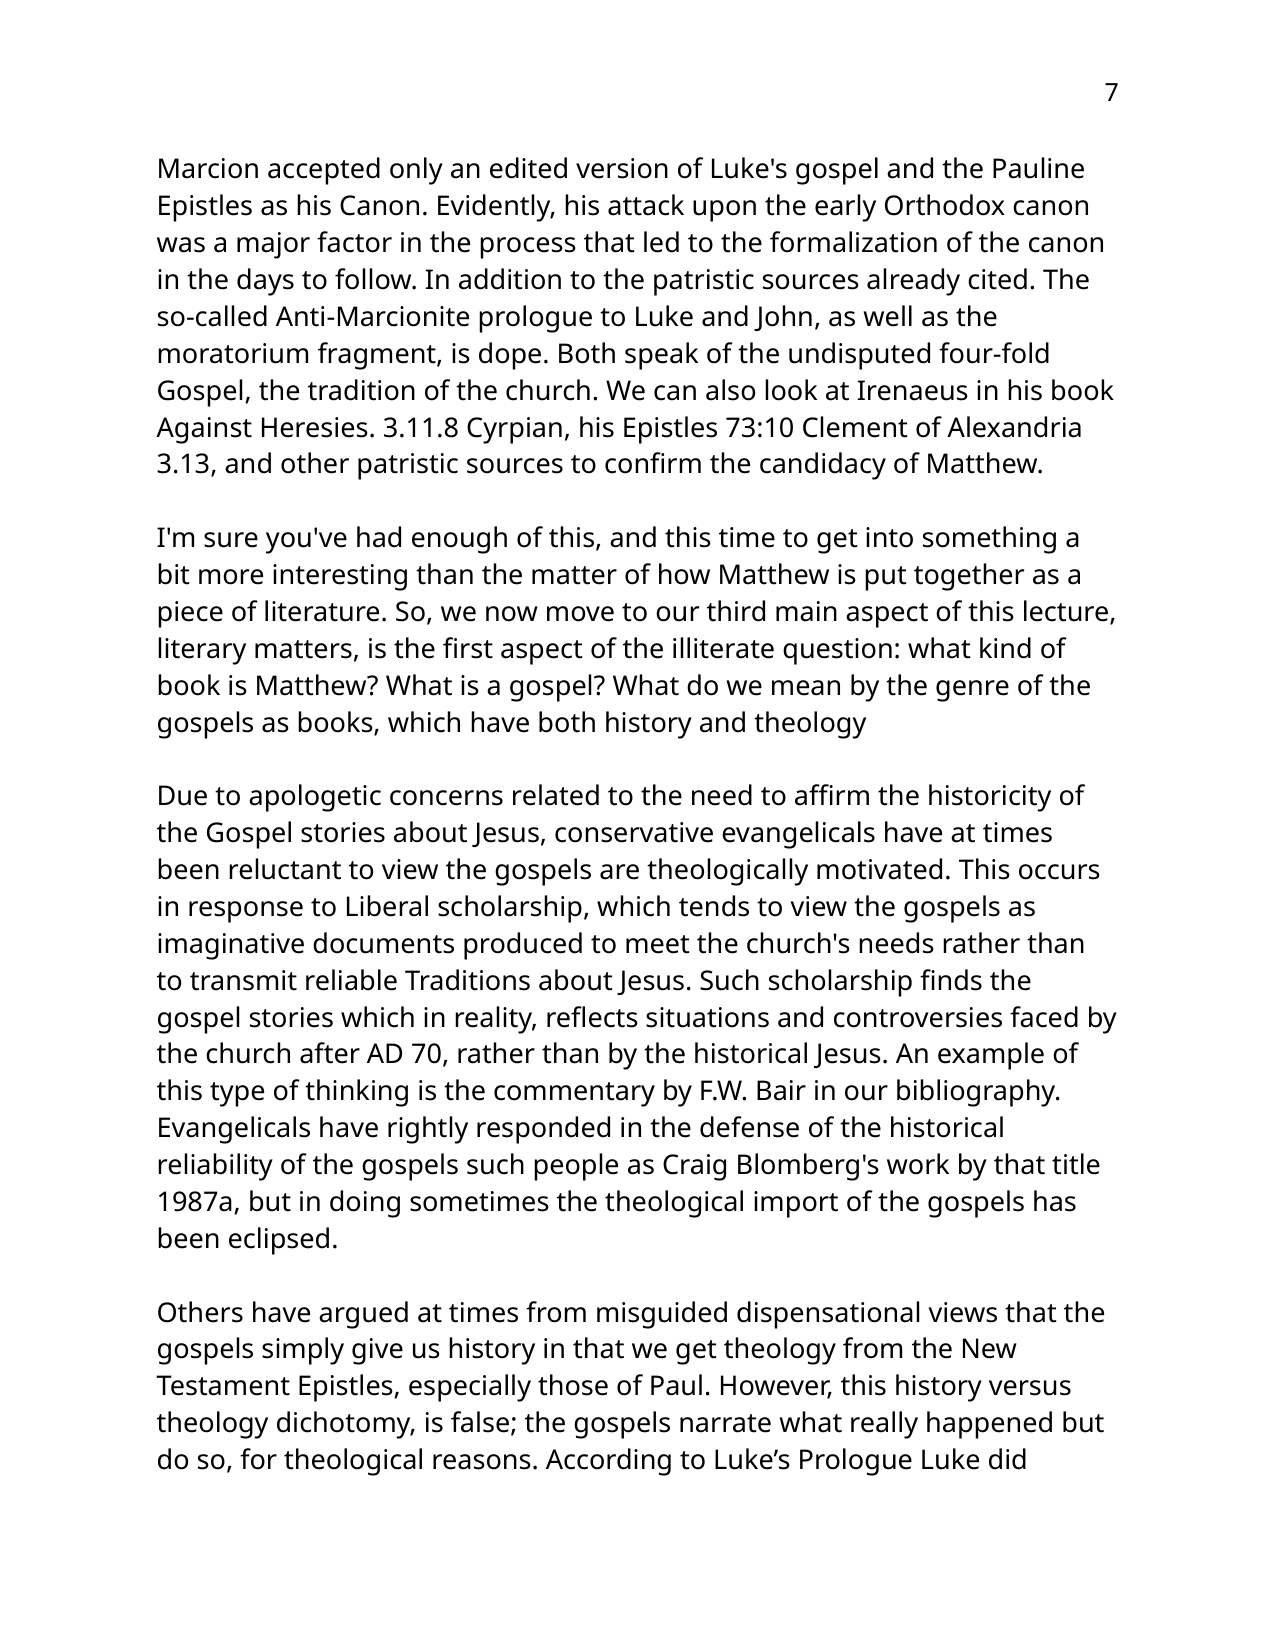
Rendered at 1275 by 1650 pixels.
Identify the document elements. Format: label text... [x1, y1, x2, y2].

text I'm sure you've had enough of this, and this time to get into something a bit more interesting than the matter of how Matthew is put together as a piece of literature. So, we now move to our third main aspect of this lecture, literary matters, is the first aspect of the illiterate question: what kind of book is Matthew? What is a gospel? What do we mean by the genre of the gospels as books, which have both history and theology [156, 519, 1118, 740]
text Due to apologetic concerns related to the need to affirm the historicity of the Gospel stories about Jesus, conservative evangelicals have at times been reluctant to view the gospels are theologically motivated. This occurs in response to Liberal scholarship, which tends to view the gospels as imaginative documents produced to meet the church's needs rather than to transmit reliable Traditions about Jesus. Such scholarship finds the gospel stories which in reality, reflects situations and controversies faced by the church after AD 70, rather than by the historical Jesus. An example of this type of thinking is the commentary by F.W. Bair in our bibliography. Evangelicals have rightly responded in the defense of the historical reliability of the gospels such people as Craig Blomberg's work by that title 1987a, but in doing sometimes the theological import of the gospels has been eclipsed. [156, 777, 1118, 1256]
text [156, 1293, 1118, 1477]
text Marcion accepted only an edited version of Luke's gospel and the Pauline Epistles as his Canon. Evidently, his attack upon the early Orthodox canon was a major factor in the process that led to the formalization of the canon in the days to follow. In addition to the patristic sources already cited. The so-called Anti-Marcionite prologue to Luke and John, as well as the moratorium fragment, is dope. Both speak of the undisputed four-fold Gospel, the tradition of the church. We can also look at Irenaeus in his book Against Heresies. 3.11.8 Cyrpian, his Epistles 73:10 Clement of Alexandria 3.13, and other patristic sources to confirm the candidacy of Matthew. [156, 150, 1118, 482]
